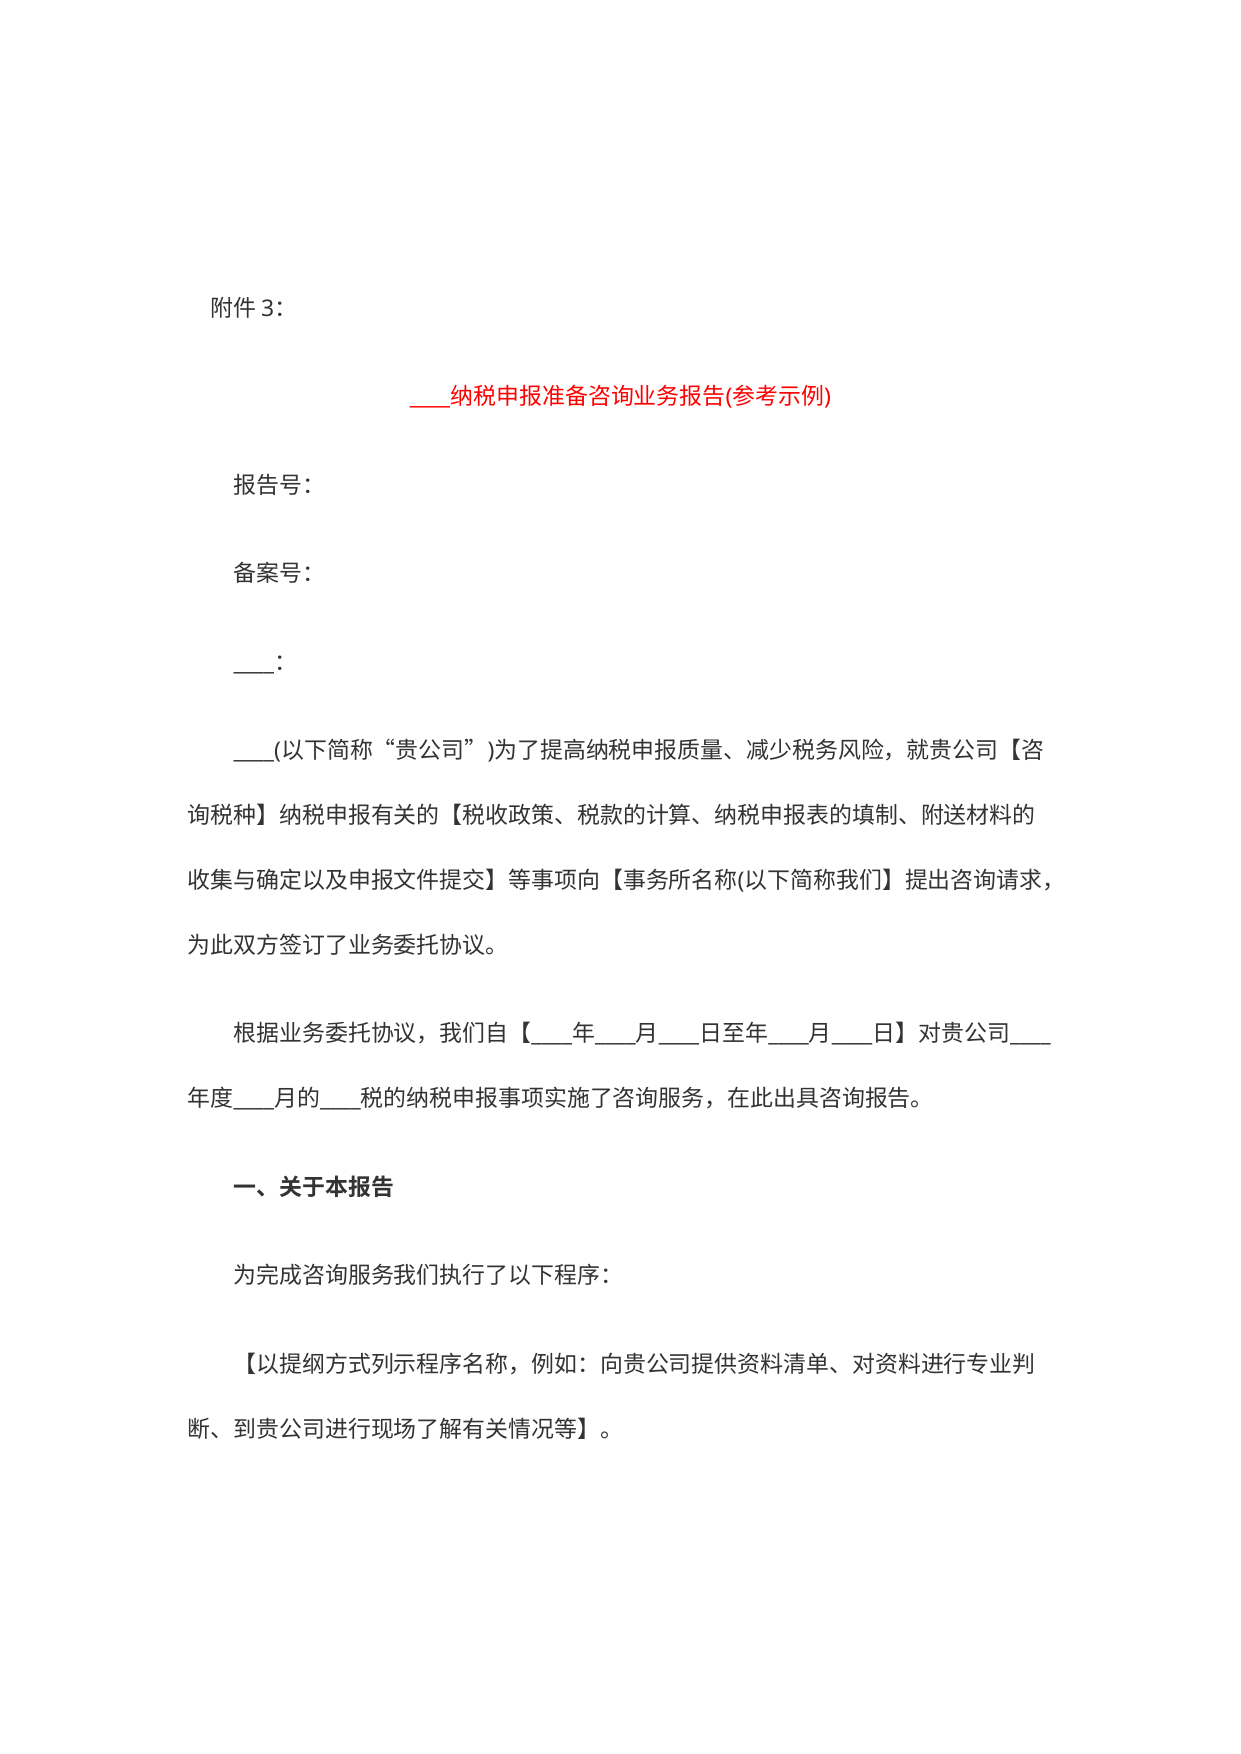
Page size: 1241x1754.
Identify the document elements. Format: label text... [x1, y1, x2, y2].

text 【以提纲方式列示程序名称，例如：向贵公司提供资料清单、对资料进行专业判断、到贵公司进行现场了解有关情况等】。 [187, 1330, 1053, 1460]
text ____： [187, 628, 1053, 693]
text ____纳税申报准备咨询业务报告(参考示例) [187, 362, 1053, 427]
text 一、关于本报告 [187, 1153, 1053, 1218]
text 根据业务委托协议，我们自【____年____月____日至年____月____日】对贵公司____年度____月的____税的纳税申报事项实施了咨询服务，在此出具咨询报告。 [187, 999, 1053, 1129]
text ____(以下简称“贵公司”)为了提高纳税申报质量、减少税务风险，就贵公司【咨询税种】纳税申报有关的【税收政策、税款的计算、纳税申报表的填制、附送材料的收集与确定以及申报文件提交】等事项向【事务所名称(以下简称我们】提出咨询请求，为此双方签订了业务委托协议。 [187, 716, 1053, 976]
text 附件3： [187, 274, 1053, 339]
text 为完成咨询服务我们执行了以下程序： [187, 1241, 1053, 1306]
text 报告号： [187, 451, 1053, 516]
text 备案号： [187, 539, 1053, 604]
